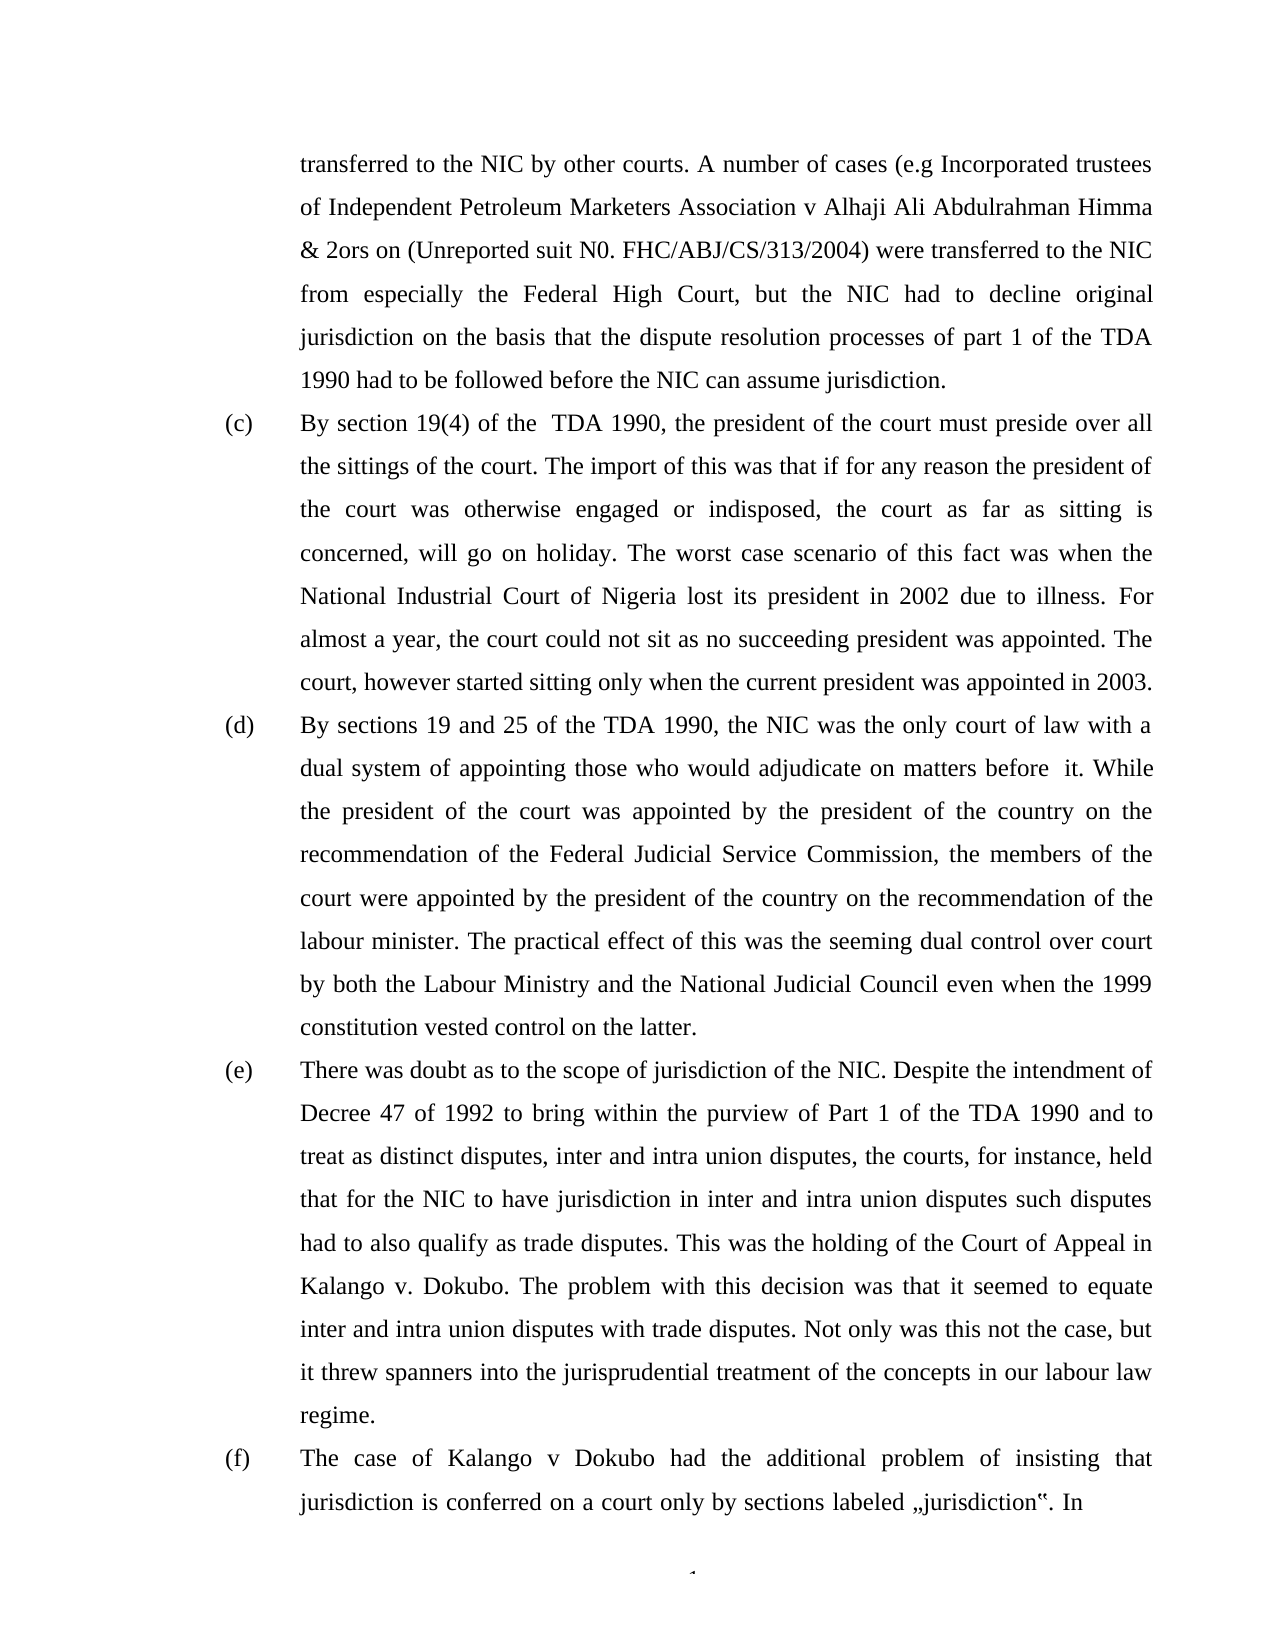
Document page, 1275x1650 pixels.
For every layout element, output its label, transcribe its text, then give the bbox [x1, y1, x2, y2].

list The case of Kalango v Dokubo had the additional problem of insisting that jurisdiction is conferred on a court only by sections labeled „jurisdiction‟. In [225, 1443, 1153, 1515]
list By sections 19 and 25 of the TDA 1990, the NIC was the only court of law with a dual system of appointing those who would adjudicate on matters before it. While the president of the court was appointed by the president of the country on the recommendation of the Federal Judicial Service Commission, the members of the court were appointed by the president of the country on the recommendation of the labour minister. The practical effect of this was the seeming dual control over court by both the Labour Ministry and the National Judicial Council even when the 1999 constitution vested control on the latter. [225, 710, 1154, 1041]
list By section 19(4) of the TDA 1990, the president of the court must preside over all the sittings of the court. The import of this was that if for any reason the president of the court was otherwise engaged or indisposed, the court as far as sitting is concerned, will go on holiday. The worst case scenario of this fact was when the National Industrial Court of Nigeria lost its president in 2002 due to illness. For almost a year, the court could not sit as no succeeding president was appointed. The court, however started sitting only when the current president was appointed in 2003. [225, 408, 1153, 696]
list There was doubt as to the scope of jurisdiction of the NIC. Despite the intendment of Decree 47 of 1992 to bring within the purview of Part 1 of the TDA 1990 and to treat as distinct disputes, inter and intra union disputes, the courts, for instance, held that for the NIC to have jurisdiction in inter and intra union disputes such disputes had to also qualify as trade disputes. This was the holding of the Court of Appeal in Kalango v. Dokubo. The problem with this decision was that it seemed to equate inter and intra union disputes with trade disputes. Not only was this not the case, but it threw spanners into the jurisprudential treatment of the concepts in our labour law regime. [225, 1055, 1153, 1429]
text transferred to the NIC by other courts. A number of cases (e.g Incorporated trustees of Independent Petroleum Marketers Association v Alhaji Ali Abdulrahman Himma & 2ors on (Unreported suit N0. FHC/ABJ/CS/313/2004) were transferred to the NIC from especially the Federal High Court, but the NIC had to decline original jurisdiction on the basis that the dispute resolution processes of part 1 of the TDA 1990 had to be followed before the NIC can assume jurisdiction. [300, 149, 1154, 394]
